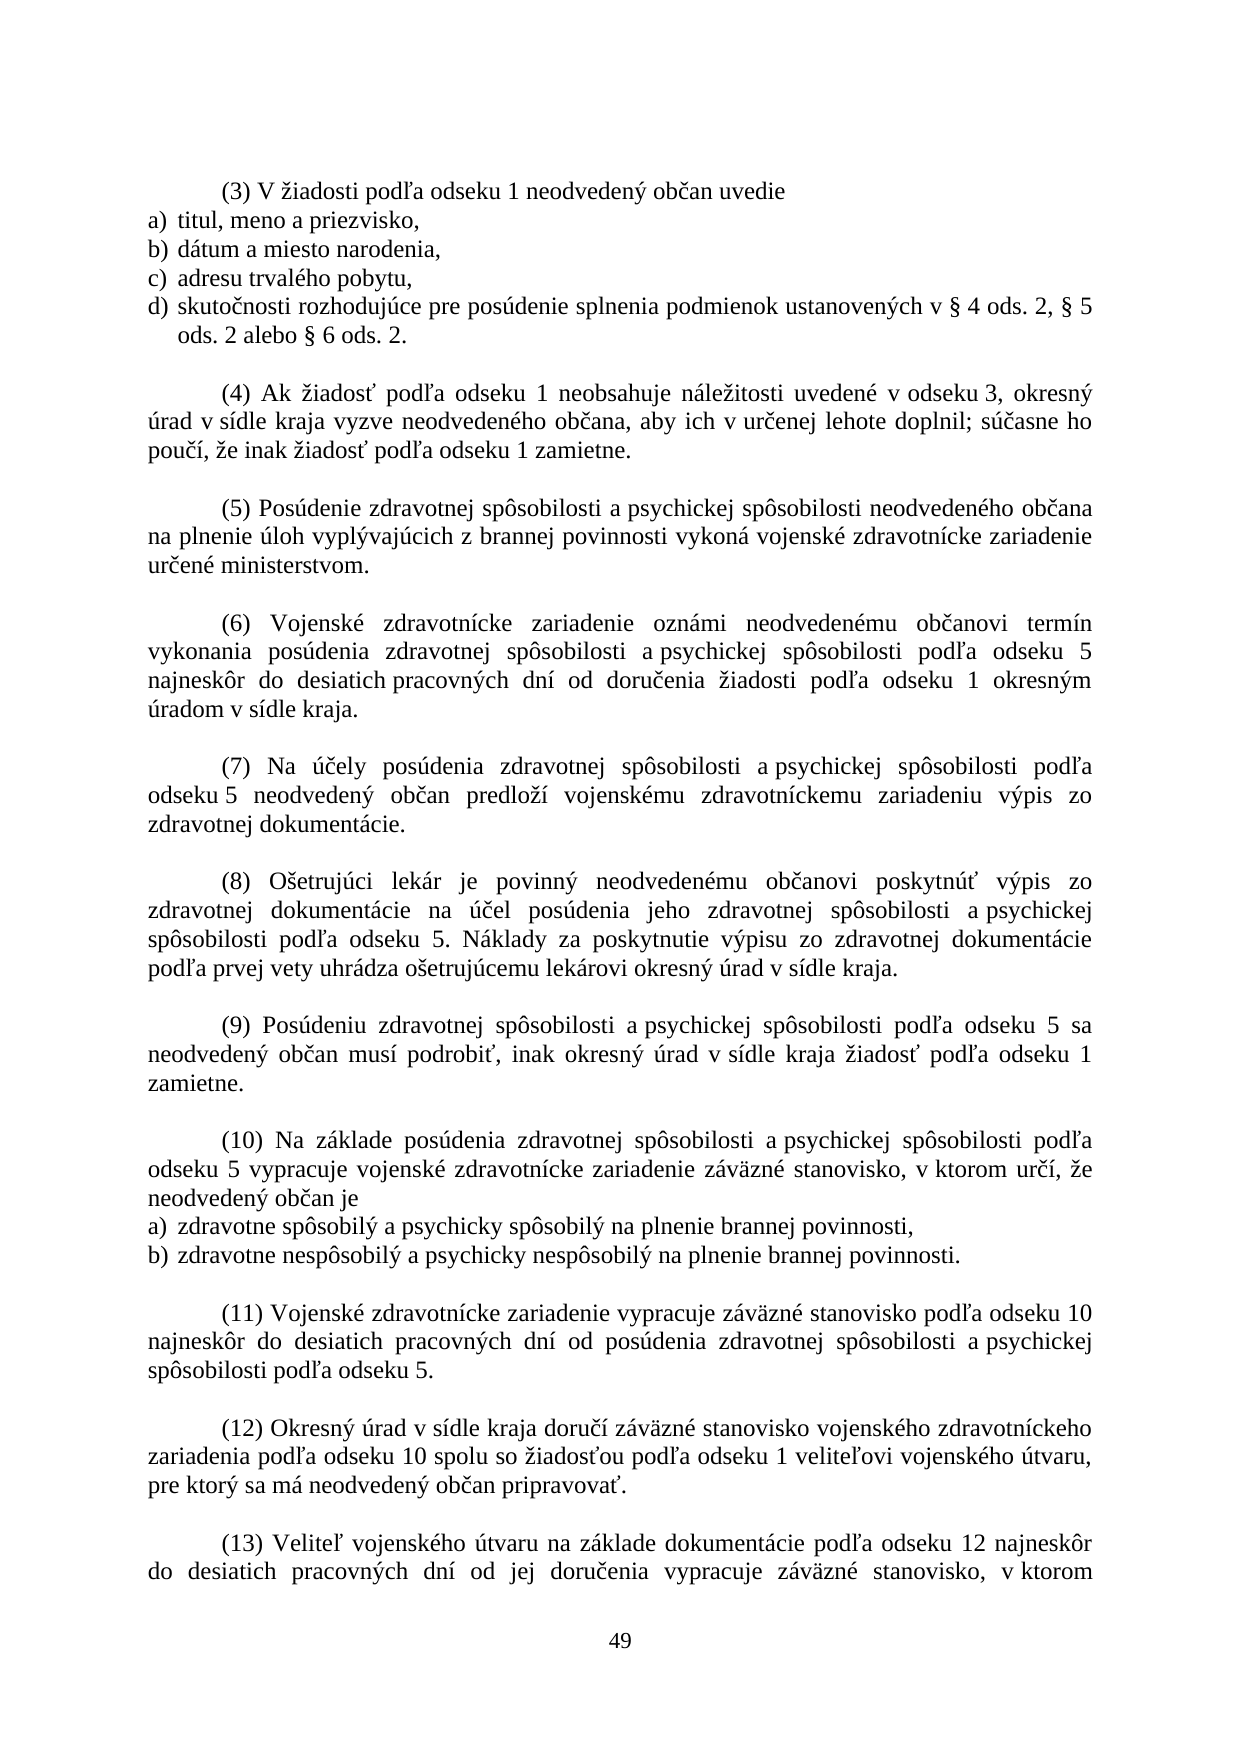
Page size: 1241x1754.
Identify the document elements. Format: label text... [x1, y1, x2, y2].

list dátum a miesto narodenia, [148, 234, 1093, 263]
text (3) V žiadosti podľa odseku 1 neodvedený občan uvedie [148, 176, 1093, 205]
text (9) Posúdeniu zdravotnej spôsobilosti a psychickej spôsobilosti podľa odseku 5 sa neodvedený občan musí podrobiť, inak okresný úrad v sídle kraja žiadosť podľa odseku 1 zamietne. [148, 1010, 1093, 1096]
text (5) Posúdenie zdravotnej spôsobilosti a psychickej spôsobilosti neodvedeného občana na plnenie úloh vyplývajúcich z brannej povinnosti vykoná vojenské zdravotnícke zariadenie určené ministerstvom. [148, 493, 1093, 579]
list skutočnosti rozhodujúce pre posúdenie splnenia podmienok ustanovených v § 4 ods. 2, § 5 ods. 2 alebo § 6 ods. 2. [148, 291, 1093, 349]
text (6) Vojenské zdravotnícke zariadenie oznámi neodvedenému občanovi termín vykonania posúdenia zdravotnej spôsobilosti a psychickej spôsobilosti podľa odseku 5 najneskôr do desiatich pracovných dní od doručenia žiadosti podľa odseku 1 okresným úradom v sídle kraja. [148, 608, 1093, 723]
text (4) Ak žiadosť podľa odseku 1 neobsahuje náležitosti uvedené v odseku 3, okresný úrad v sídle kraja vyzve neodvedeného občana, aby ich v určenej lehote doplnil; súčasne ho poučí, že inak žiadosť podľa odseku 1 zamietne. [148, 378, 1093, 464]
text (12) Okresný úrad v sídle kraja doručí záväzné stanovisko vojenského zdravotníckeho zariadenia podľa odseku 10 spolu so žiadosťou podľa odseku 1 veliteľovi vojenského útvaru, pre ktorý sa má neodvedený občan pripravovať. [148, 1413, 1093, 1499]
text (10) Na základe posúdenia zdravotnej spôsobilosti a psychickej spôsobilosti podľa odseku 5 vypracuje vojenské zdravotnícke zariadenie záväzné stanovisko, v ktorom určí, že neodvedený občan je [148, 1125, 1093, 1211]
text (11) Vojenské zdravotnícke zariadenie vypracuje záväzné stanovisko podľa odseku 10 najneskôr do desiatich pracovných dní od posúdenia zdravotnej spôsobilosti a psychickej spôsobilosti podľa odseku 5. [148, 1298, 1093, 1384]
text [148, 1528, 1093, 1585]
list titul, meno a priezvisko, [148, 205, 1093, 234]
list zdravotne nespôsobilý a psychicky nespôsobilý na plnenie brannej povinnosti. [148, 1240, 1093, 1269]
text (8) Ošetrujúci lekár je povinný neodvedenému občanovi poskytnúť výpis zo zdravotnej dokumentácie na účel posúdenia jeho zdravotnej spôsobilosti a psychickej spôsobilosti podľa odseku 5. Náklady za poskytnutie výpisu zo zdravotnej dokumentácie podľa prvej vety uhrádza ošetrujúcemu lekárovi okresný úrad v sídle kraja. [148, 866, 1093, 981]
text (7) Na účely posúdenia zdravotnej spôsobilosti a psychickej spôsobilosti podľa odseku 5 neodvedený občan predloží vojenskému zdravotníckemu zariadeniu výpis zo zdravotnej dokumentácie. [148, 751, 1093, 838]
list adresu trvalého pobytu, [148, 263, 1093, 291]
list zdravotne spôsobilý a psychicky spôsobilý na plnenie brannej povinnosti, [148, 1211, 1093, 1240]
